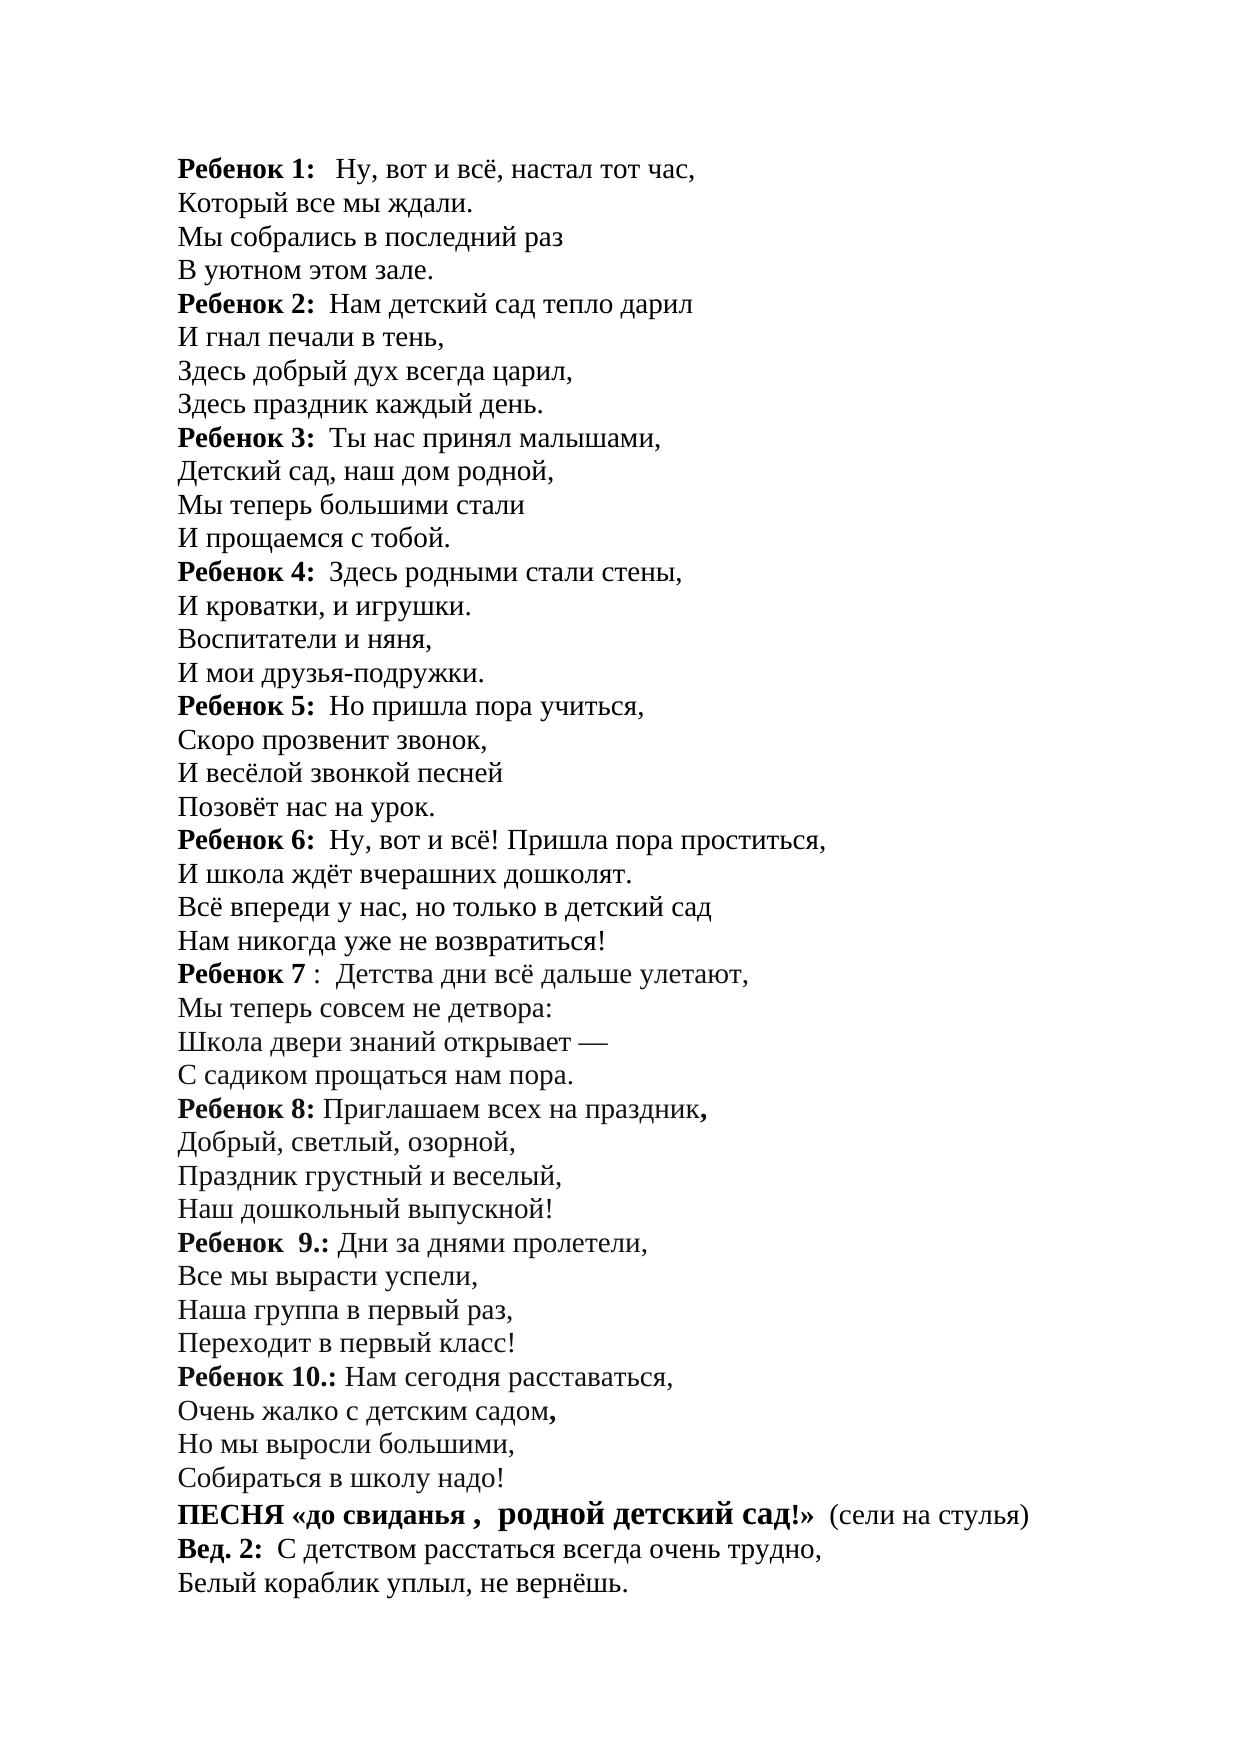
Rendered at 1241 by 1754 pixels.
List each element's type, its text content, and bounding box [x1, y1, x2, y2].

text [177, 1532, 1152, 1599]
text Ребенок 1: Ну, вот и всё, настал тот час, Который все мы ждали. Мы собрались в последний раз В уютном этом зале. Ребенок 2: Нам детский сад тепло дарил И гнал печали в тень, Здесь добрый дух всегда царил, Здесь праздник каждый день. Ребенок 3: Ты нас принял малышами, Детский сад, наш дом родной, Мы теперь большими стали И прощаемся с тобой. [177, 118, 1152, 554]
text ПЕСНЯ «до свиданья , родной детский сад!» (сели на стулья) [177, 1493, 1152, 1532]
text Ребенок 4: Здесь родными стали стены, И кроватки, и игрушки. Воспитатели и няня, И мои друзья-подружки. Ребенок 5: Но пришла пора учиться, Скоро прозвенит звонок, И весёлой звонкой песней Позовёт нас на урок. [177, 554, 1152, 822]
text Ребенок 6: Ну, вот и всё! Пришла пора проститься, И школа ждёт вчерашних дошколят. Всё впереди у нас, но только в детский сад Нам никогда уже не возвратиться! Ребенок 7 : Детства дни всё дальше улетают, Мы теперь совсем не детвора: Школа двери знаний открывает — С садиком прощаться нам пора. Ребенок 8: Приглашаем всех на праздник, Добрый, светлый, озорной, Праздник грустный и веселый, Наш дошкольный выпускной! Ребенок 9.: Дни за днями пролетели, Все мы вырасти успели, Наша группа в первый раз, Переходит в первый класс! Ребенок 10.: Нам сегодня расставаться, Очень жалко с детским садом, Но мы выросли большими, Собираться в школу надо! [177, 822, 1152, 1493]
